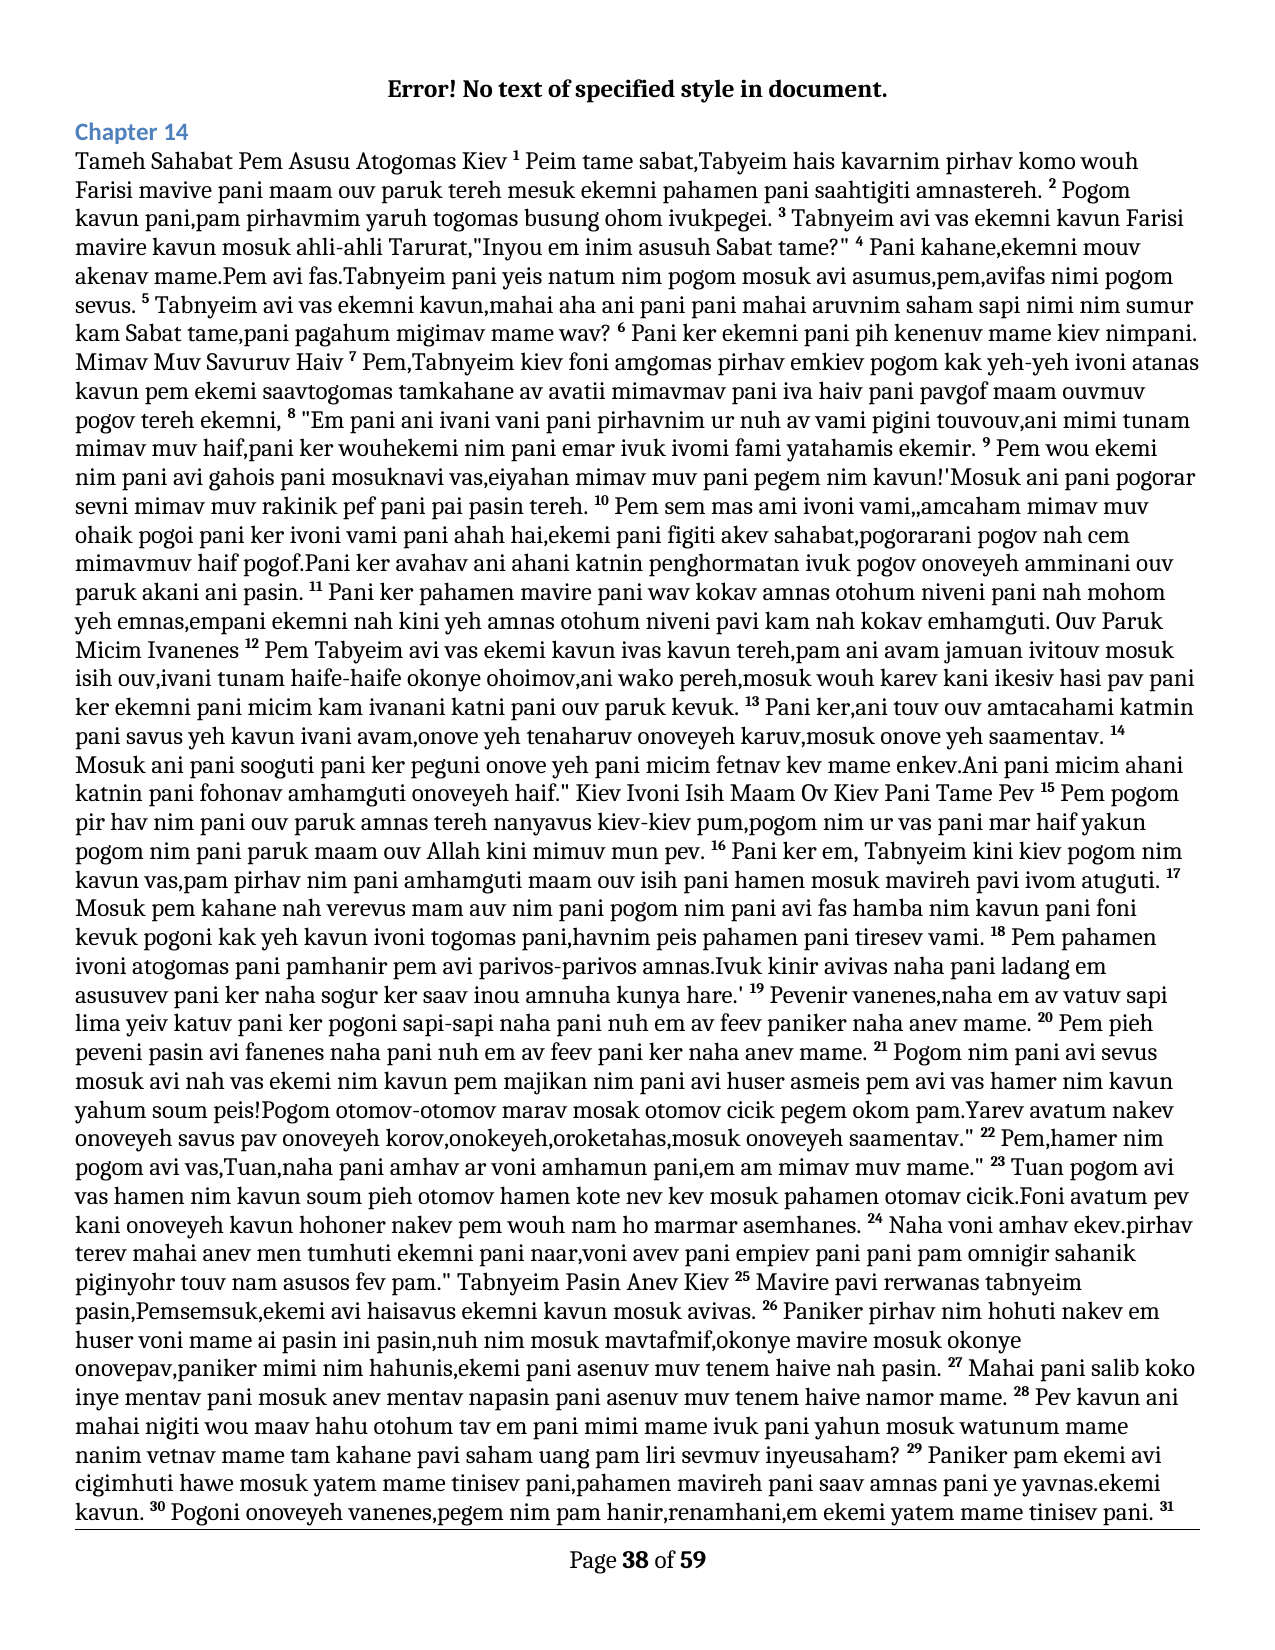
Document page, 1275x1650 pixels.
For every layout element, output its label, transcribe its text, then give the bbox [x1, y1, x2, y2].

subtitle Chapter 14 [75, 116, 1200, 147]
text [75, 147, 1200, 1529]
